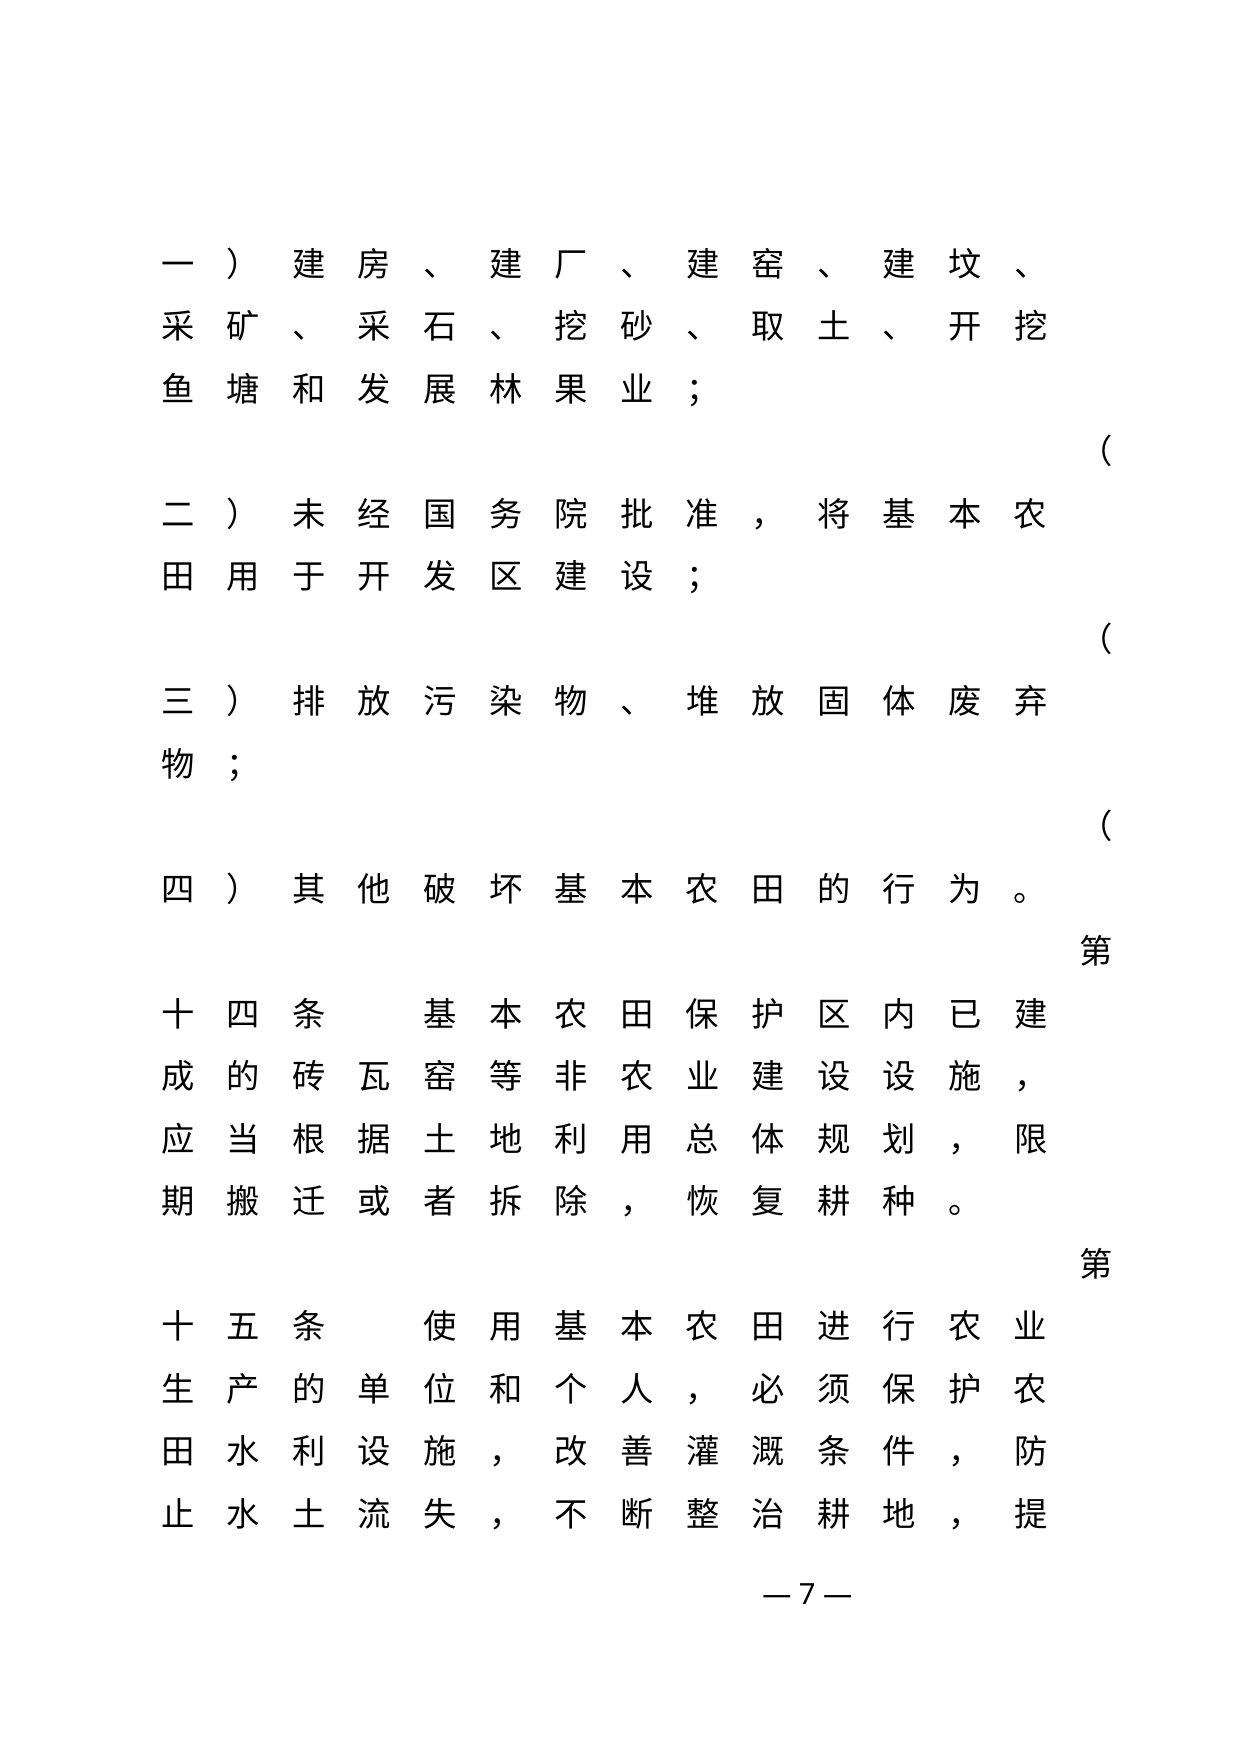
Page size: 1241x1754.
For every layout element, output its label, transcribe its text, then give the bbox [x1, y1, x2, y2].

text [161, 1231, 1079, 1543]
text 第十四条 基本农田保护区内已建成的砖瓦窑等非农业建设设施，应当根据土地利用总体规划，限期搬迁或者拆除，恢复耕种。 [161, 918, 1079, 1231]
text （二）未经国务院批准，将基本农田用于开发区建设； [161, 418, 1079, 606]
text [161, 231, 1079, 418]
text （三）排放污染物、堆放固体废弃物； [161, 606, 1079, 793]
text （四）其他破坏基本农田的行为。 [161, 793, 1079, 918]
